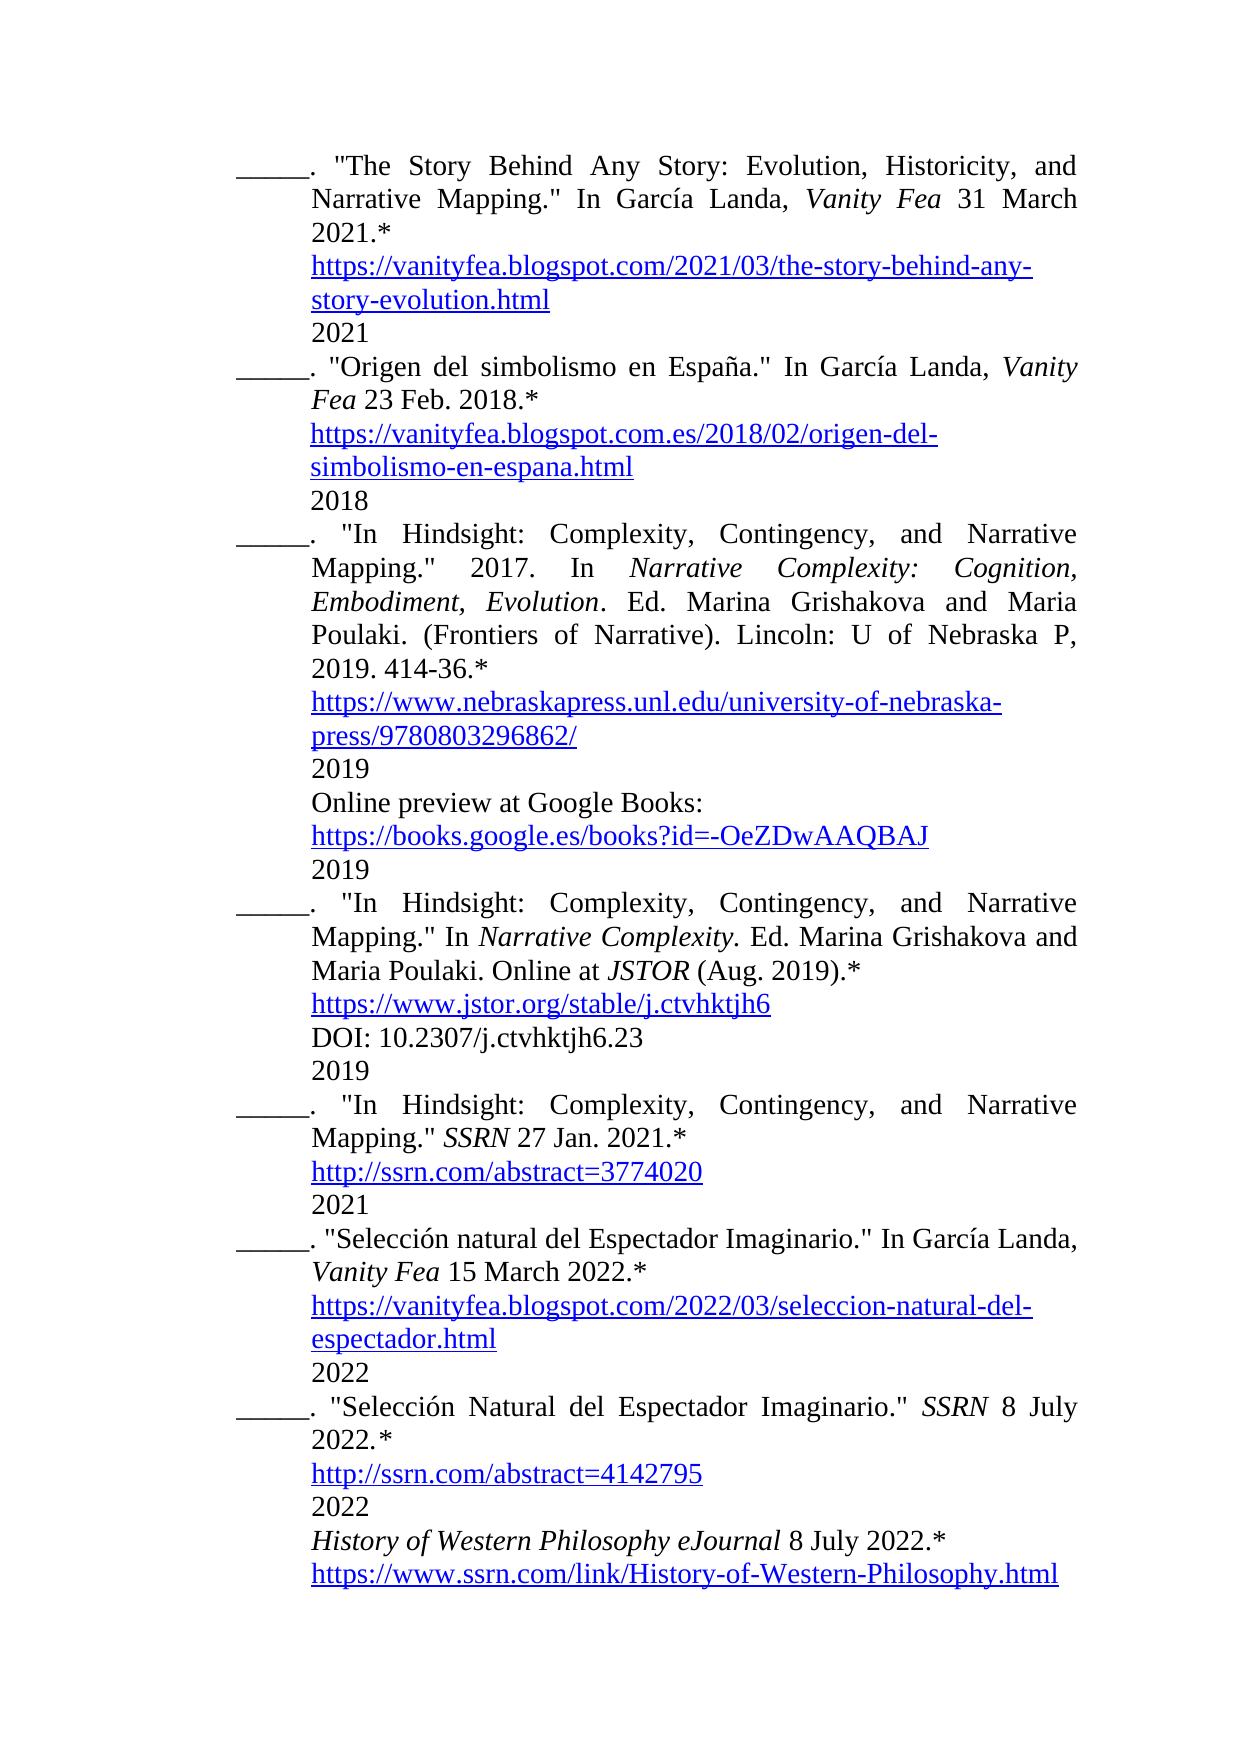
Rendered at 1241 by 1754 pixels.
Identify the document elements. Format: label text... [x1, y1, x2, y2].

text 2021 [236, 315, 1078, 349]
text 2022 [236, 1489, 1078, 1523]
text _____. "Selección natural del Espectador Imaginario." In García Landa, Vanity Fea 15 March 2022.* [236, 1221, 1078, 1288]
text _____. "Selección Natural del Espectador Imaginario." SSRN 8 July 2022.* [236, 1389, 1078, 1456]
text _____. "In Hindsight: Complexity, Contingency, and Narrative Mapping." SSRN 27 Jan. 2021.* [236, 1087, 1078, 1154]
text 2021 [236, 1187, 1078, 1221]
text https://www.jstor.org/stable/j.ctvhktjh6 [236, 986, 1078, 1020]
text https://books.google.es/books?id=-OeZDwAAQBAJ [236, 818, 1078, 852]
text https://vanityfea.blogspot.com.es/2018/02/origen-del-simbolismo-en-espana.html [236, 416, 1078, 483]
text DOI: 10.2307/j.ctvhktjh6.23 [236, 1020, 1078, 1053]
text http://ssrn.com/abstract=4142795 [311, 1456, 1078, 1489]
text _____. "In Hindsight: Complexity, Contingency, and Narrative Mapping." 2017. In Narrative Complexity: Cognition, Embodiment, Evolution. Ed. Marina Grishakova and Maria Poulaki. (Frontiers of Narrative). Lincoln: U of Nebraska P, 2019. 414-36.* [236, 517, 1078, 684]
text _____. "The Story Behind Any Story: Evolution, Historicity, and Narrative Mapping." In García Landa, Vanity Fea 31 March 2021.* [236, 148, 1078, 248]
text http://ssrn.com/abstract=3774020 [236, 1154, 1078, 1187]
text 2018 [236, 483, 1078, 517]
text 2019 [236, 852, 1078, 886]
text 2019 [236, 1053, 1078, 1087]
text https://www.nebraskapress.unl.edu/university-of-nebraska-press/9780803296862/ [236, 684, 1078, 751]
text 2019 [236, 751, 1078, 785]
text _____. "In Hindsight: Complexity, Contingency, and Narrative Mapping." In Narrative Complexity. Ed. Marina Grishakova and Maria Poulaki. Online at JSTOR (Aug. 2019).* [236, 886, 1078, 986]
text https://vanityfea.blogspot.com/2022/03/seleccion-natural-del-espectador.html [236, 1288, 1078, 1355]
text History of Western Philosophy eJournal 8 July 2022.* [236, 1523, 1078, 1556]
text Online preview at Google Books: [236, 785, 1078, 818]
text https://www.ssrn.com/link/History-of-Western-Philosophy.html [236, 1556, 1078, 1590]
text 2022 [236, 1355, 1078, 1389]
text https://vanityfea.blogspot.com/2021/03/the-story-behind-any-story-evolution.html [236, 248, 1078, 315]
text _____. "Origen del simbolismo en España." In García Landa, Vanity Fea 23 Feb. 2018.* [236, 349, 1078, 416]
